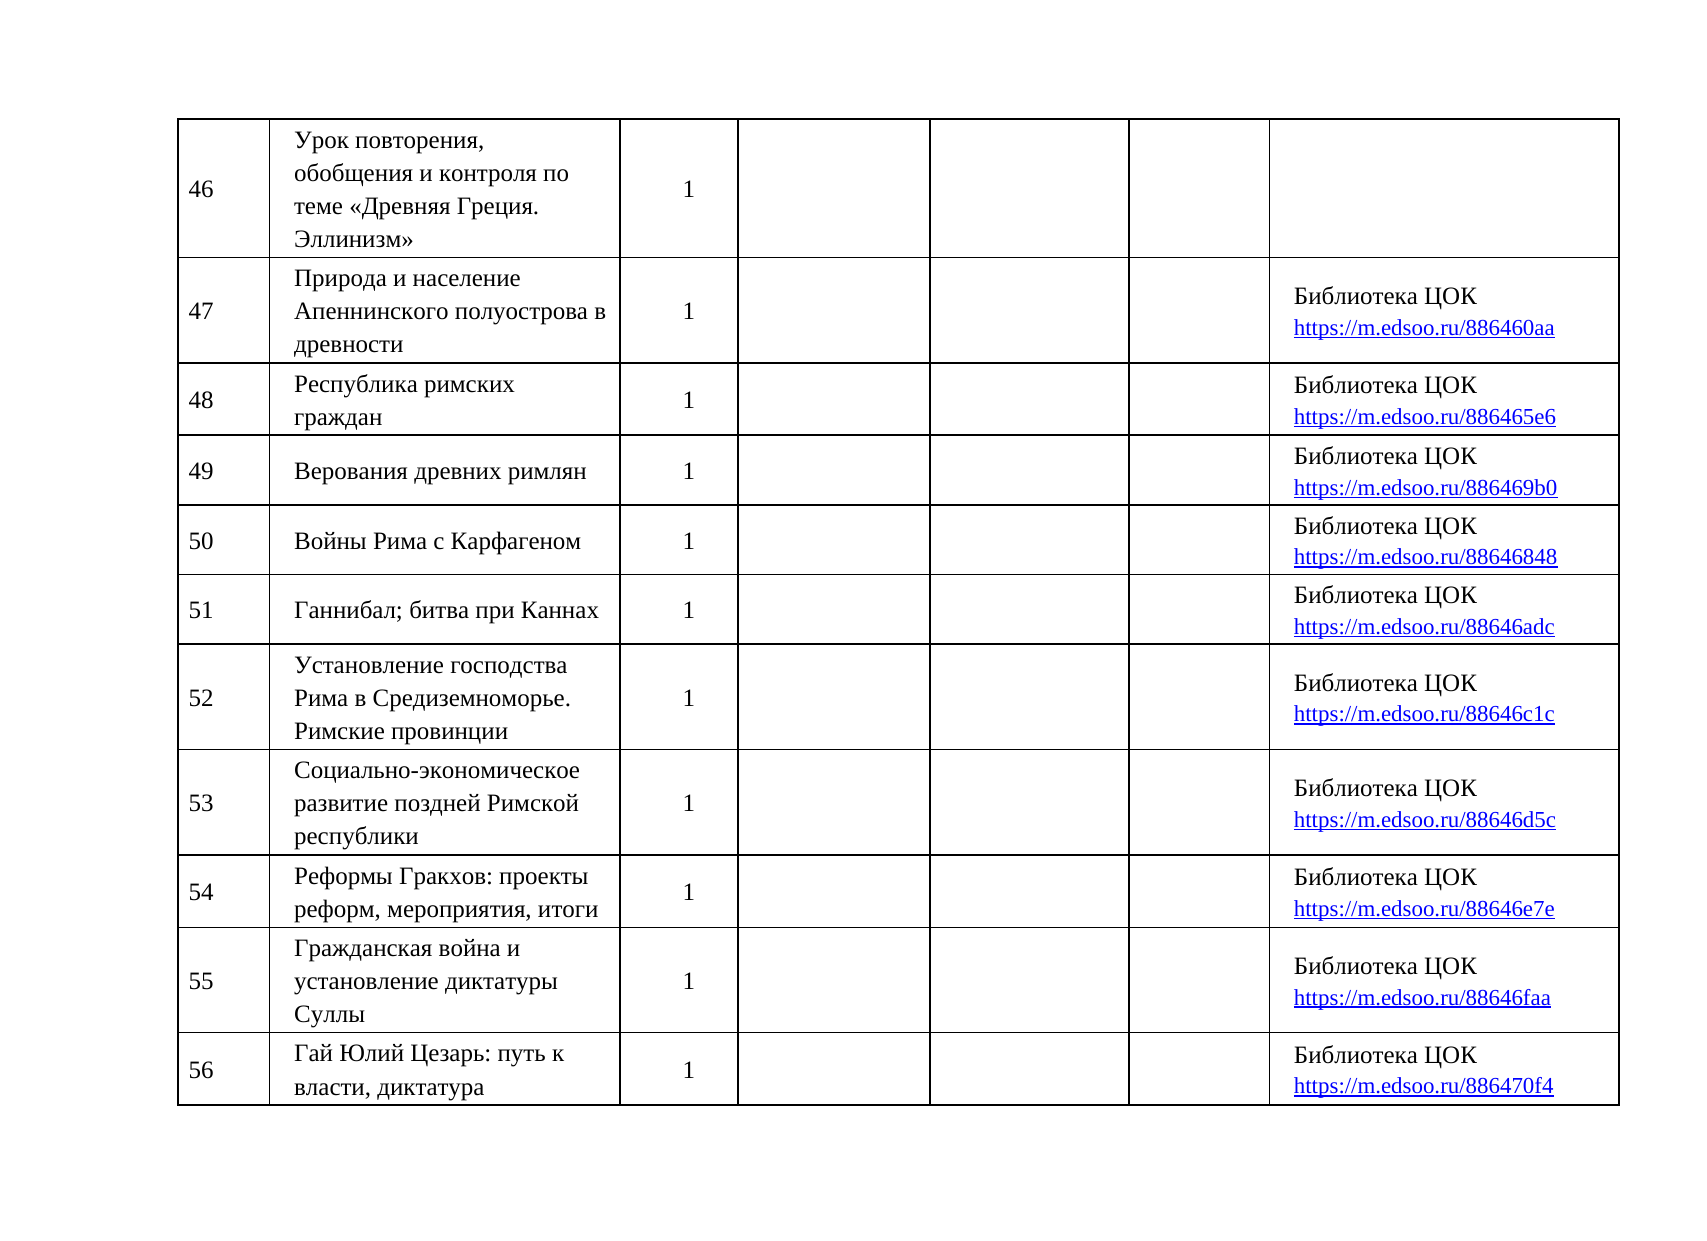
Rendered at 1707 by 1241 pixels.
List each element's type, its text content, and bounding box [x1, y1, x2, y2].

table_cell [1130, 856, 1269, 926]
table_cell [1130, 506, 1269, 573]
table_cell [1270, 120, 1618, 257]
table_cell Библиотека ЦОК https://m.edsoo.ru/88646e7e [1270, 856, 1618, 926]
table_cell [1130, 258, 1269, 362]
table_cell [931, 856, 1128, 926]
table_cell Реформы Гракхов: проекты реформ, мероприятия, итоги [270, 856, 619, 926]
table_cell Урок повторения, обобщения и контроля по теме «Древняя Греция. Эллинизм» [270, 120, 619, 257]
table_cell 1 [621, 436, 737, 504]
table_cell 1 [621, 856, 737, 926]
table_cell Библиотека ЦОК https://m.edsoo.ru/886465e6 [1270, 364, 1618, 434]
table_cell 52 [179, 645, 269, 748]
table_cell [1130, 645, 1269, 748]
table_cell Библиотека ЦОК https://m.edsoo.ru/88646c1c [1270, 645, 1618, 748]
table_cell [931, 506, 1128, 573]
table_cell Библиотека ЦОК https://m.edsoo.ru/886460aa [1270, 258, 1618, 362]
table_cell [1130, 575, 1269, 643]
table_cell Установление господства Рима в Средиземноморье. Римские провинции [270, 645, 619, 748]
table_cell [739, 436, 929, 504]
table_cell Республика римских граждан [270, 364, 619, 434]
table_cell [739, 645, 929, 748]
table_cell Библиотека ЦОК https://m.edsoo.ru/886470f4 [1270, 1033, 1618, 1104]
table_cell Войны Рима с Карфагеном [270, 506, 619, 573]
table_cell 1 [621, 750, 737, 854]
table_cell 1 [621, 258, 737, 362]
table_cell 1 [621, 928, 737, 1032]
table_cell 46 [179, 120, 269, 257]
table_cell [931, 120, 1128, 257]
table_cell [1130, 120, 1269, 257]
table_cell [1130, 364, 1269, 434]
table_cell [931, 436, 1128, 504]
table_cell 50 [179, 506, 269, 573]
table_cell [739, 258, 929, 362]
table_cell [931, 258, 1128, 362]
table_cell Библиотека ЦОК https://m.edsoo.ru/88646faa [1270, 928, 1618, 1032]
table_cell [931, 645, 1128, 748]
table_cell 1 [621, 506, 737, 573]
table_cell 55 [179, 928, 269, 1032]
table_cell Библиотека ЦОК https://m.edsoo.ru/886469b0 [1270, 436, 1618, 504]
table_cell 1 [621, 1033, 737, 1104]
table_cell Социально-экономическое развитие поздней Римской республики [270, 750, 619, 854]
table_cell Библиотека ЦОК https://m.edsoo.ru/88646d5c [1270, 750, 1618, 854]
table_cell Верования древних римлян [270, 436, 619, 504]
table_cell [931, 575, 1128, 643]
table_cell [739, 506, 929, 573]
table_cell 56 [179, 1033, 269, 1104]
table_cell 51 [179, 575, 269, 643]
table_cell Гай Юлий Цезарь: путь к власти, диктатура [270, 1033, 619, 1104]
table_cell [1130, 928, 1269, 1032]
table_cell 49 [179, 436, 269, 504]
table_cell [1130, 1033, 1269, 1104]
table_cell [931, 750, 1128, 854]
table_cell [1130, 436, 1269, 504]
table_cell 47 [179, 258, 269, 362]
table_cell 1 [621, 575, 737, 643]
table_cell Библиотека ЦОК https://m.edsoo.ru/88646adc [1270, 575, 1618, 643]
table_cell Ганнибал; битва при Каннах [270, 575, 619, 643]
table_cell Природа и население Апеннинского полуострова в древности [270, 258, 619, 362]
table_cell [739, 364, 929, 434]
table_cell Гражданская война и установление диктатуры Суллы [270, 928, 619, 1032]
table_cell 54 [179, 856, 269, 926]
table_cell [1130, 750, 1269, 854]
table_cell [739, 120, 929, 257]
table_cell 1 [621, 645, 737, 748]
table_cell [739, 928, 929, 1032]
table_cell [739, 856, 929, 926]
table_cell 53 [179, 750, 269, 854]
table_cell 1 [621, 364, 737, 434]
table_cell [739, 575, 929, 643]
table_cell 48 [179, 364, 269, 434]
table_cell [739, 750, 929, 854]
table_cell [931, 364, 1128, 434]
table_cell [931, 1033, 1128, 1104]
table_cell 1 [621, 120, 737, 257]
table_cell Библиотека ЦОК https://m.edsoo.ru/88646848 [1270, 506, 1618, 573]
table_cell [931, 928, 1128, 1032]
table_cell [739, 1033, 929, 1104]
